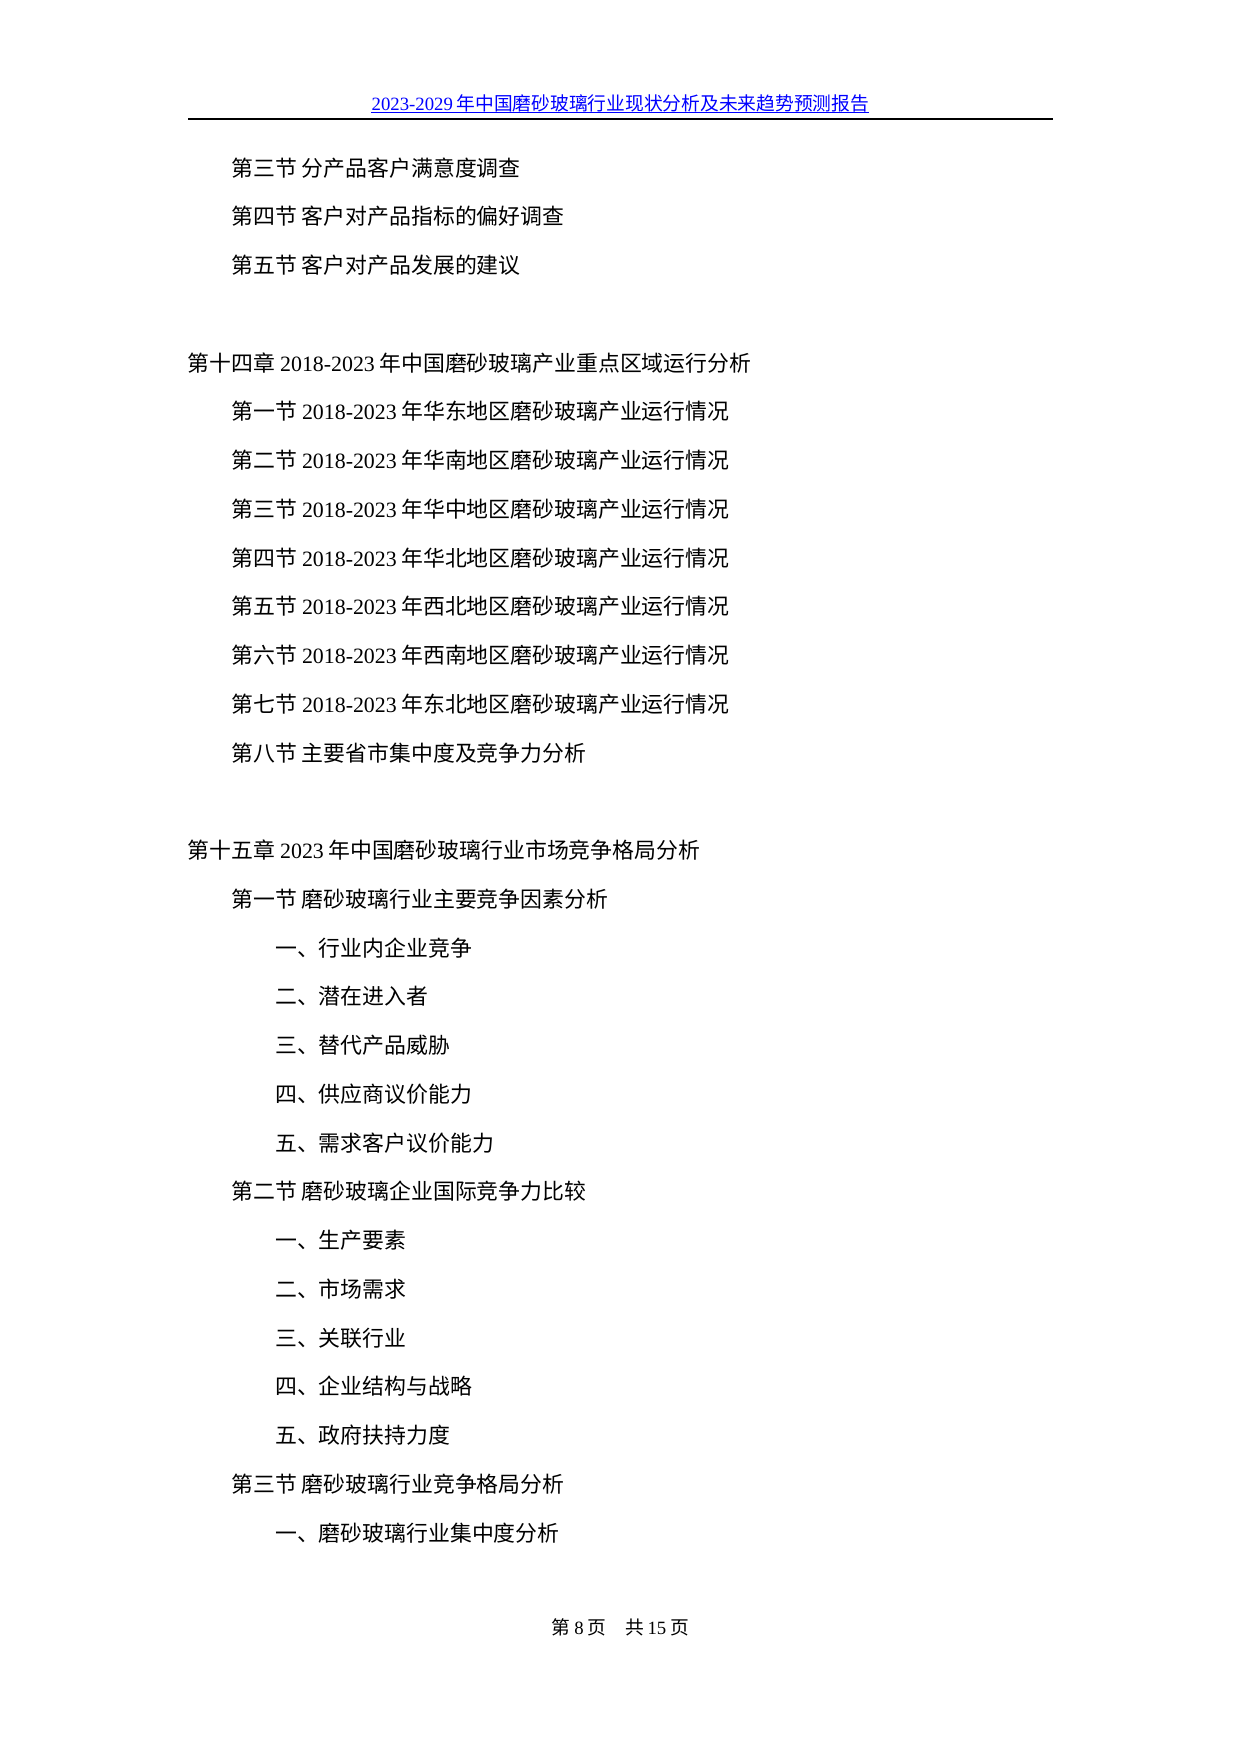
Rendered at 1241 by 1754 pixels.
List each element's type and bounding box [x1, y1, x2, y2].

text [187, 150, 1053, 1548]
